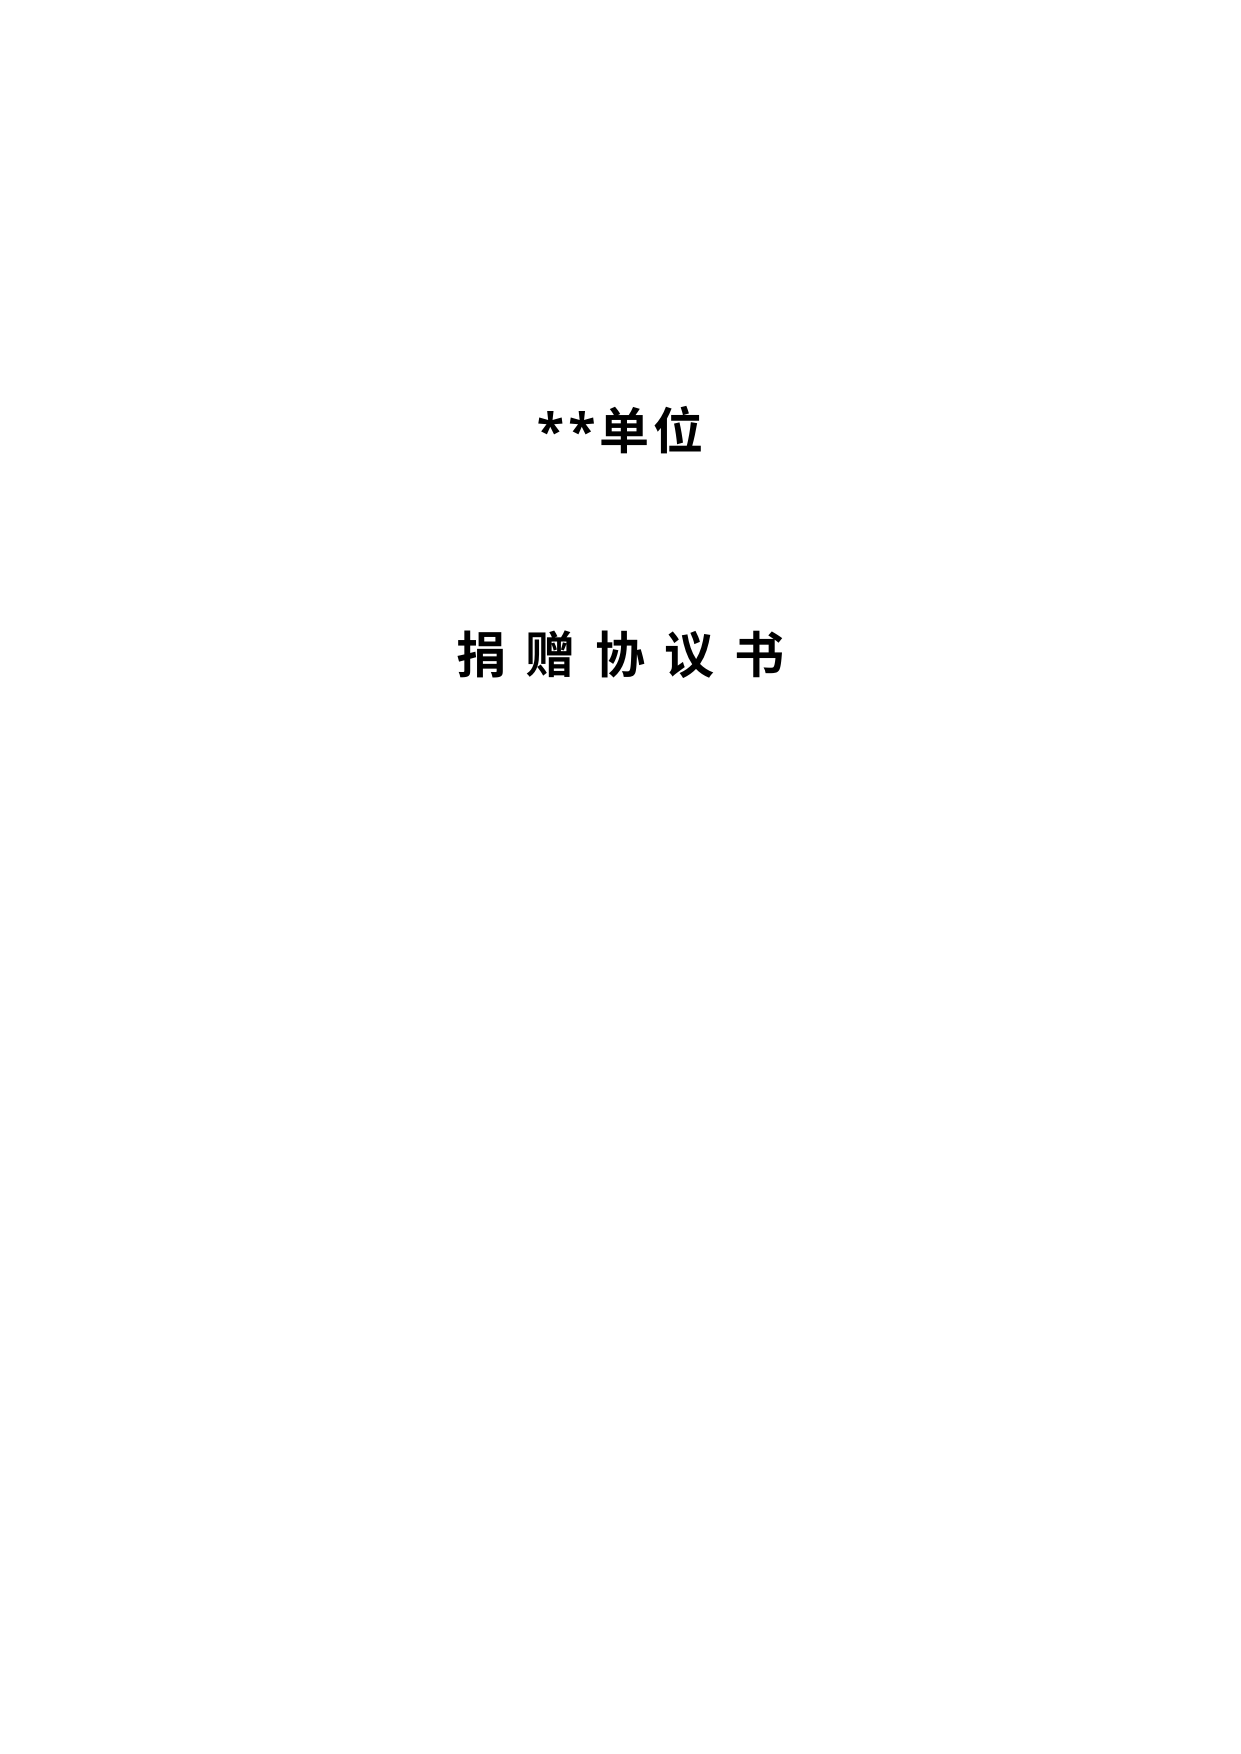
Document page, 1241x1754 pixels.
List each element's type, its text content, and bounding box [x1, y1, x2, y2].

text **单位 [187, 379, 1053, 476]
text 捐 赠 协 议 书 [187, 603, 1053, 701]
